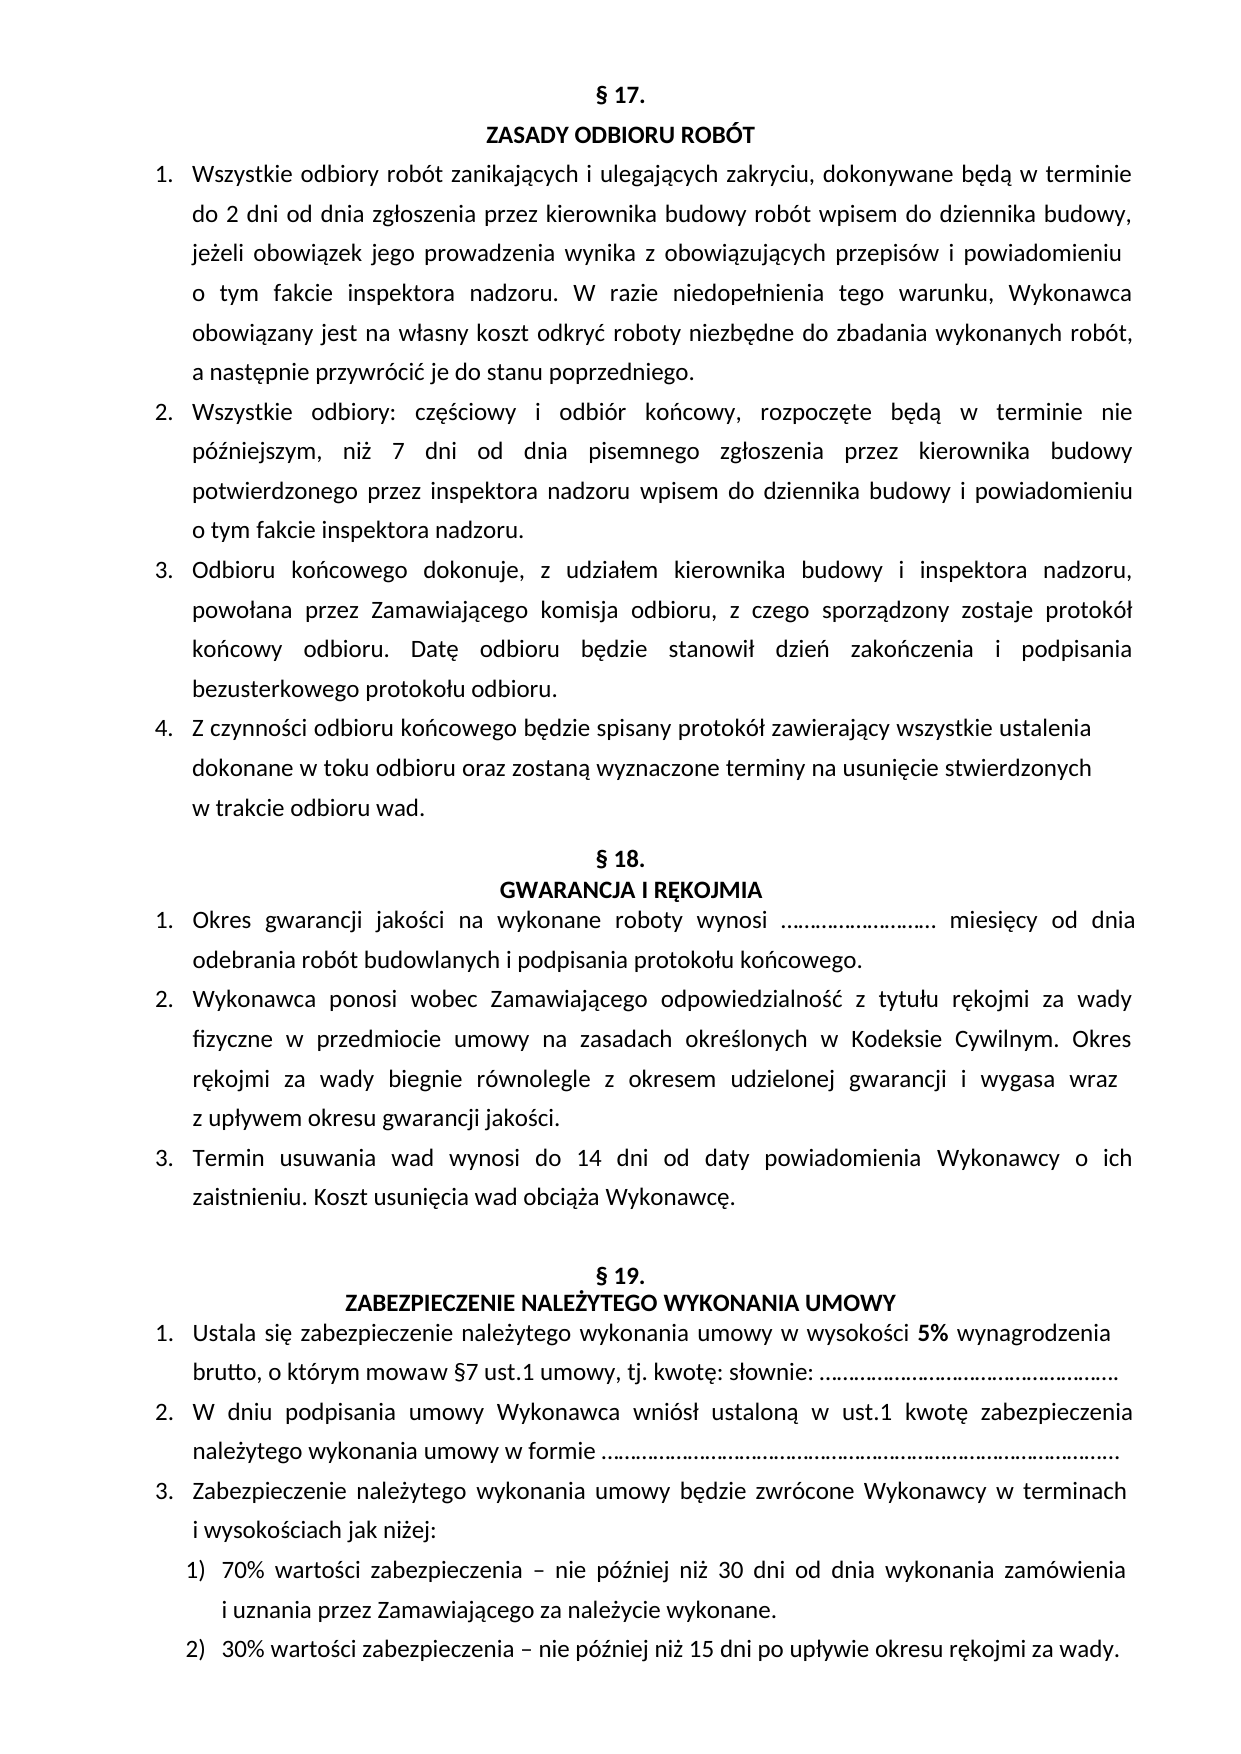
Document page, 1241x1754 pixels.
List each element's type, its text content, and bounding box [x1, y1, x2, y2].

list Wszystkie odbiory: częściowy i odbiór końcowy, rozpoczęte będą w terminie nie późniejszym, niż 7 dni od dnia pisemnego zgłoszenia przez kierownika budowy potwierdzonego przez inspektora nadzoru wpisem do dziennika budowy i powiadomieniu o tym fakcie inspektora nadzoru. [154, 396, 1133, 545]
list W dniu podpisania umowy Wykonawca wniósł ustaloną w ust.1 kwotę zabezpieczenia należytego wykonania umowy w formie ……………………………………………………………………………... [155, 1396, 1133, 1466]
subtitle ZASADY ODBIORU ROBÓT [337, 119, 904, 149]
text brutto, o którym mowa w §7 ust.1 umowy, tj. kwotę: słownie: ……………………………………………. [192, 1356, 1136, 1387]
text § 18. [226, 843, 1015, 874]
list 70% wartości zabezpieczenia – nie później niż 30 dni od dnia wykonania zamówienia i uznania przez Zamawiającego za należycie wykonane. [185, 1554, 1136, 1624]
list Zabezpieczenie należytego wykonania umowy będzie zwrócone Wykonawcy w terminach i wysokościach jak niżej: [155, 1475, 1136, 1545]
list Wykonawca ponosi wobec Zamawiającego odpowiedzialność z tytułu rękojmi za wady fizyczne w przedmiocie umowy na zasadach określonych w Kodeksie Cywilnym. Okres rękojmi za wady biegnie równolegle z okresem udzielonej gwarancji i wygasa wraz z upływem okresu gwarancji jakości. [155, 984, 1133, 1133]
list Wszystkie odbiory robót zanikających i ulegających zakryciu, dokonywane będą w terminie do 2 dni od dnia zgłoszenia przez kierownika budowy robót wpisem do dziennika budowy, jeżeli obowiązek jego prowadzenia wynika z obowiązujących przepisów i powiadomieniu o tym fakcie inspektora nadzoru. W razie niedopełnienia tego warunku, Wykonawca obowiązany jest na własny koszt odkryć roboty niezbędne do zbadania wykonanych robót, a następnie przywrócić je do stanu poprzedniego. [154, 158, 1133, 387]
text § 17. [226, 79, 1015, 110]
list Termin usuwania wad wynosi do 14 dni od daty powiadomienia Wykonawcy o ich zaistnieniu. Koszt usunięcia wad obciąża Wykonawcę. [155, 1142, 1133, 1212]
text § 19. [226, 1263, 1015, 1290]
list Z czynności odbioru końcowego będzie spisany protokół zawierający wszystkie ustalenia dokonane w toku odbioru oraz zostaną wyznaczone terminy na usunięcie stwierdzonych w trakcie odbioru wad. [154, 712, 1093, 822]
list Odbioru końcowego dokonuje, z udziałem kierownika budowy i inspektora nadzoru, powołana przez Zamawiającego komisja odbioru, z czego sporządzony zostaje protokół końcowy odbioru. Datę odbioru będzie stanowił dzień zakończenia i podpisania bezusterkowego protokołu odbioru. [154, 554, 1133, 703]
subtitle GWARANCJA I RĘKOJMIA [129, 874, 1133, 904]
subtitle ZABEZPIECZENIE NALEŻYTEGO WYKONANIA UMOWY [226, 1290, 1015, 1317]
list Okres gwarancji jakości na wykonane roboty wynosi ……………………… miesięcy od dnia odebrania robót budowlanych i podpisania protokołu końcowego. [155, 904, 1136, 974]
list 30% wartości zabezpieczenia – nie później niż 15 dni po upływie okresu rękojmi za wady. [185, 1633, 1136, 1664]
list Ustala się zabezpieczenie należytego wykonania umowy w wysokości 5% wynagrodzenia [155, 1317, 1136, 1347]
